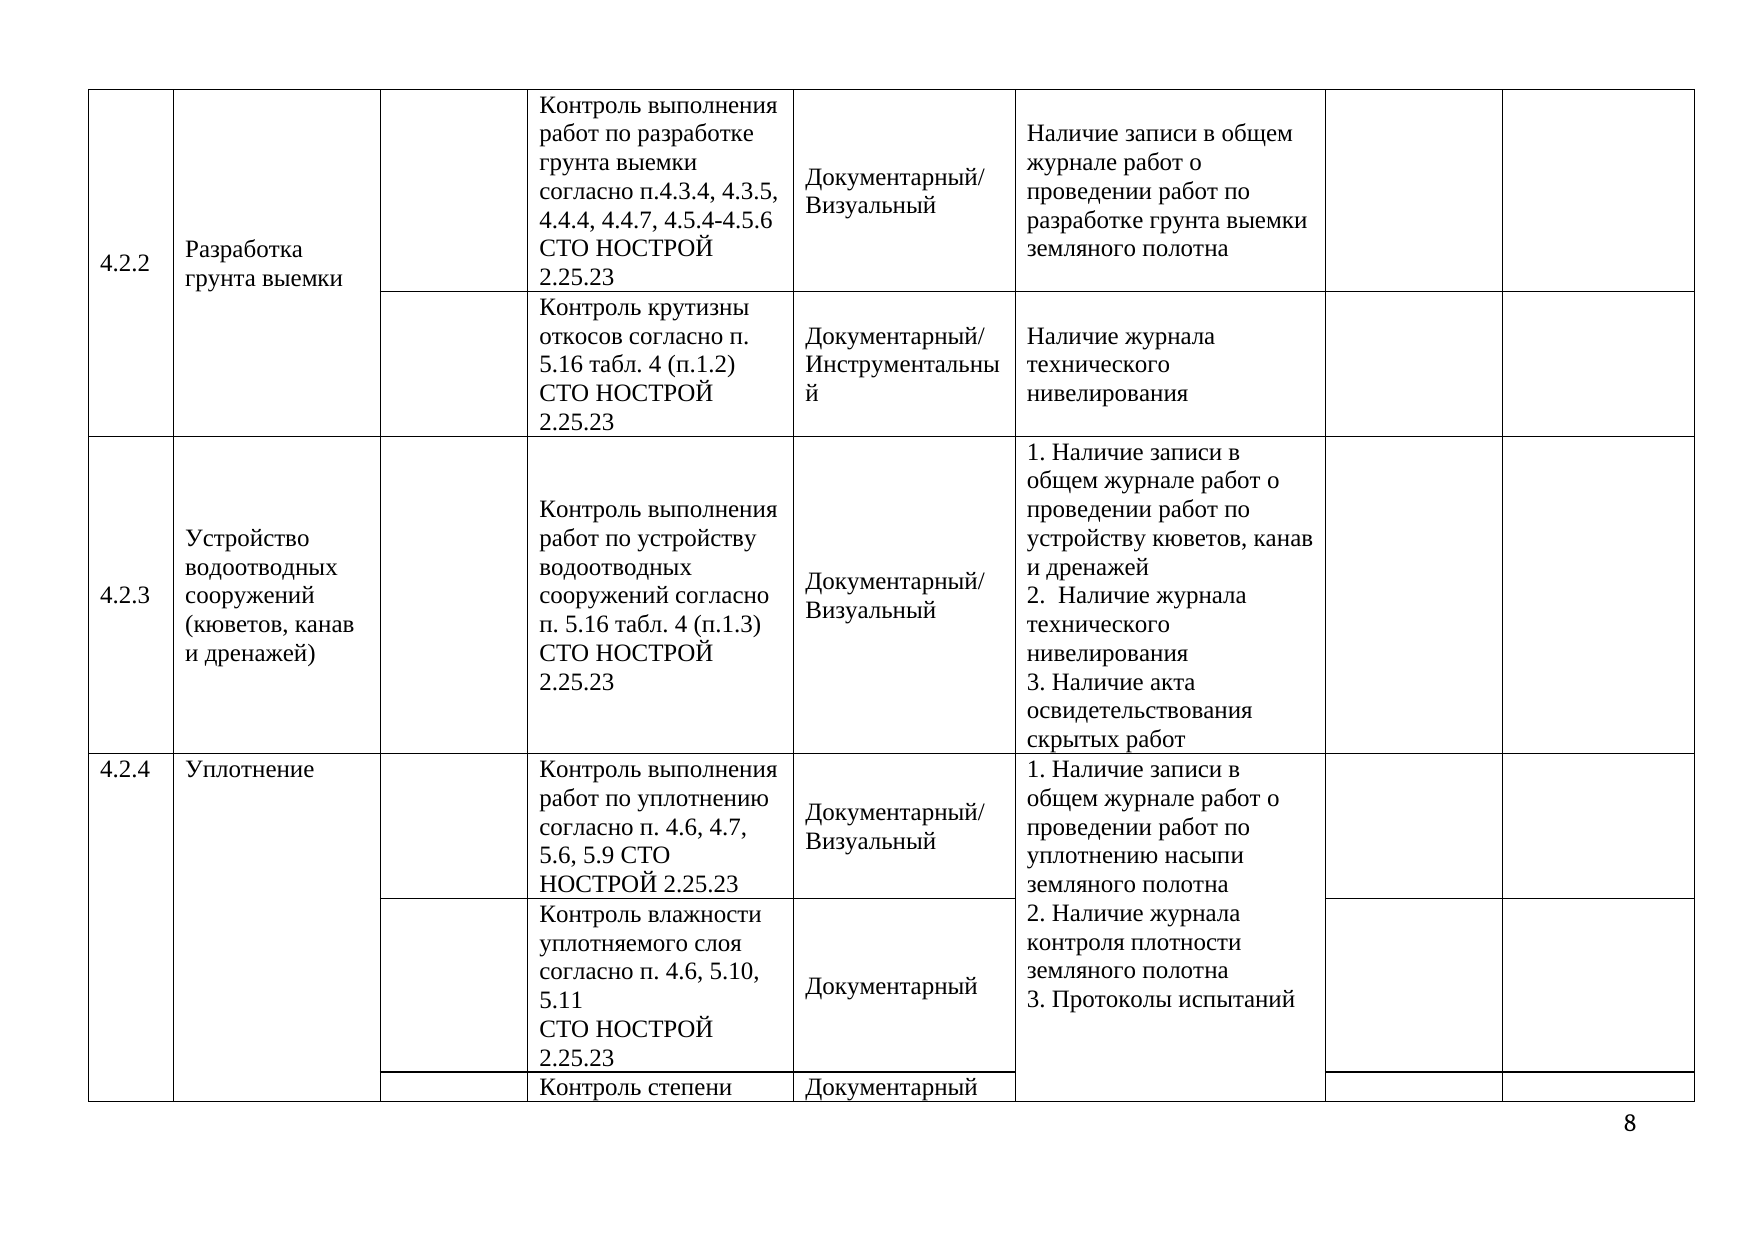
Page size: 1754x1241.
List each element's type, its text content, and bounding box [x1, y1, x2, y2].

table_cell [381, 899, 527, 1071]
table_cell 1. Наличие записи в общем журнале работ о проведении работ по уплотнению насыпи земляного полотна 2. Наличие журнала контроля плотности земляного полотна 3. Протоколы испытаний [1016, 754, 1325, 1101]
table_cell [1503, 899, 1694, 1071]
table_cell Контроль выполнения работ по устройству водоотводных сооружений согласно п. 5.16 табл. 4 (п.1.3) СТО НОСТРОЙ 2.25.23 [528, 437, 793, 753]
table_cell Уплотнение [174, 754, 380, 1101]
table_cell Разработка грунта выемки [174, 90, 380, 436]
table_cell Устройство водоотводных сооружений (кюветов, канав и дренажей) [174, 437, 380, 753]
table_cell [381, 90, 527, 291]
table_cell Документарный [794, 1073, 1015, 1101]
table_cell Документарный/ Инструментальный [794, 292, 1015, 436]
table_cell Документарный [794, 899, 1015, 1071]
table_cell Контроль выполнения работ по уплотнению согласно п. 4.6, 4.7, 5.6, 5.9 СТО НОСТРОЙ 2.25.23 [528, 754, 793, 898]
table_cell Контроль выполнения работ по разработке грунта выемки согласно п.4.3.4, 4.3.5, 4.4.4, 4.4.7, 4.5.4-4.5.6 СТО НОСТРОЙ 2.25.23 [528, 90, 793, 291]
table_cell [381, 292, 527, 436]
table_cell [1326, 899, 1502, 1071]
table_cell [1503, 1073, 1694, 1101]
table_cell [1326, 437, 1502, 753]
table_cell 4.2.2 [89, 90, 173, 436]
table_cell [528, 1073, 793, 1101]
table_cell Контроль крутизны откосов согласно п. 5.16 табл. 4 (п.1.2) СТО НОСТРОЙ 2.25.23 [528, 292, 793, 436]
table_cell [794, 90, 1015, 291]
table_cell [1326, 90, 1502, 291]
table_cell [381, 437, 527, 753]
table_cell Контроль влажности уплотняемого слоя согласно п. 4.6, 5.10, 5.11 СТО НОСТРОЙ 2.25.23 [528, 899, 793, 1071]
table_cell Наличие журнала технического нивелирования [1016, 292, 1325, 436]
table_cell 1. Наличие записи в общем журнале работ о проведении работ по устройству кюветов, канав и дренажей 2. Наличие журнала технического нивелирования 3. Наличие акта освидетельствования скрытых работ [1016, 437, 1325, 753]
table_cell [1503, 292, 1694, 436]
table_cell Наличие записи в общем журнале работ о проведении работ по разработке грунта выемки земляного полотна [1016, 90, 1325, 291]
table_cell 4.2.3 [89, 437, 173, 753]
table_cell [1326, 754, 1502, 898]
table_cell 4.2.4 [89, 754, 173, 1101]
table_cell [1326, 1073, 1502, 1101]
table_cell [381, 1073, 527, 1101]
table_cell Документарный/ Визуальный [794, 437, 1015, 753]
table_cell Документарный/ Визуальный [794, 754, 1015, 898]
table_cell [1503, 754, 1694, 898]
table_cell [381, 754, 527, 898]
table_cell [1326, 292, 1502, 436]
table_cell [1503, 90, 1694, 291]
table_cell [1503, 437, 1694, 753]
